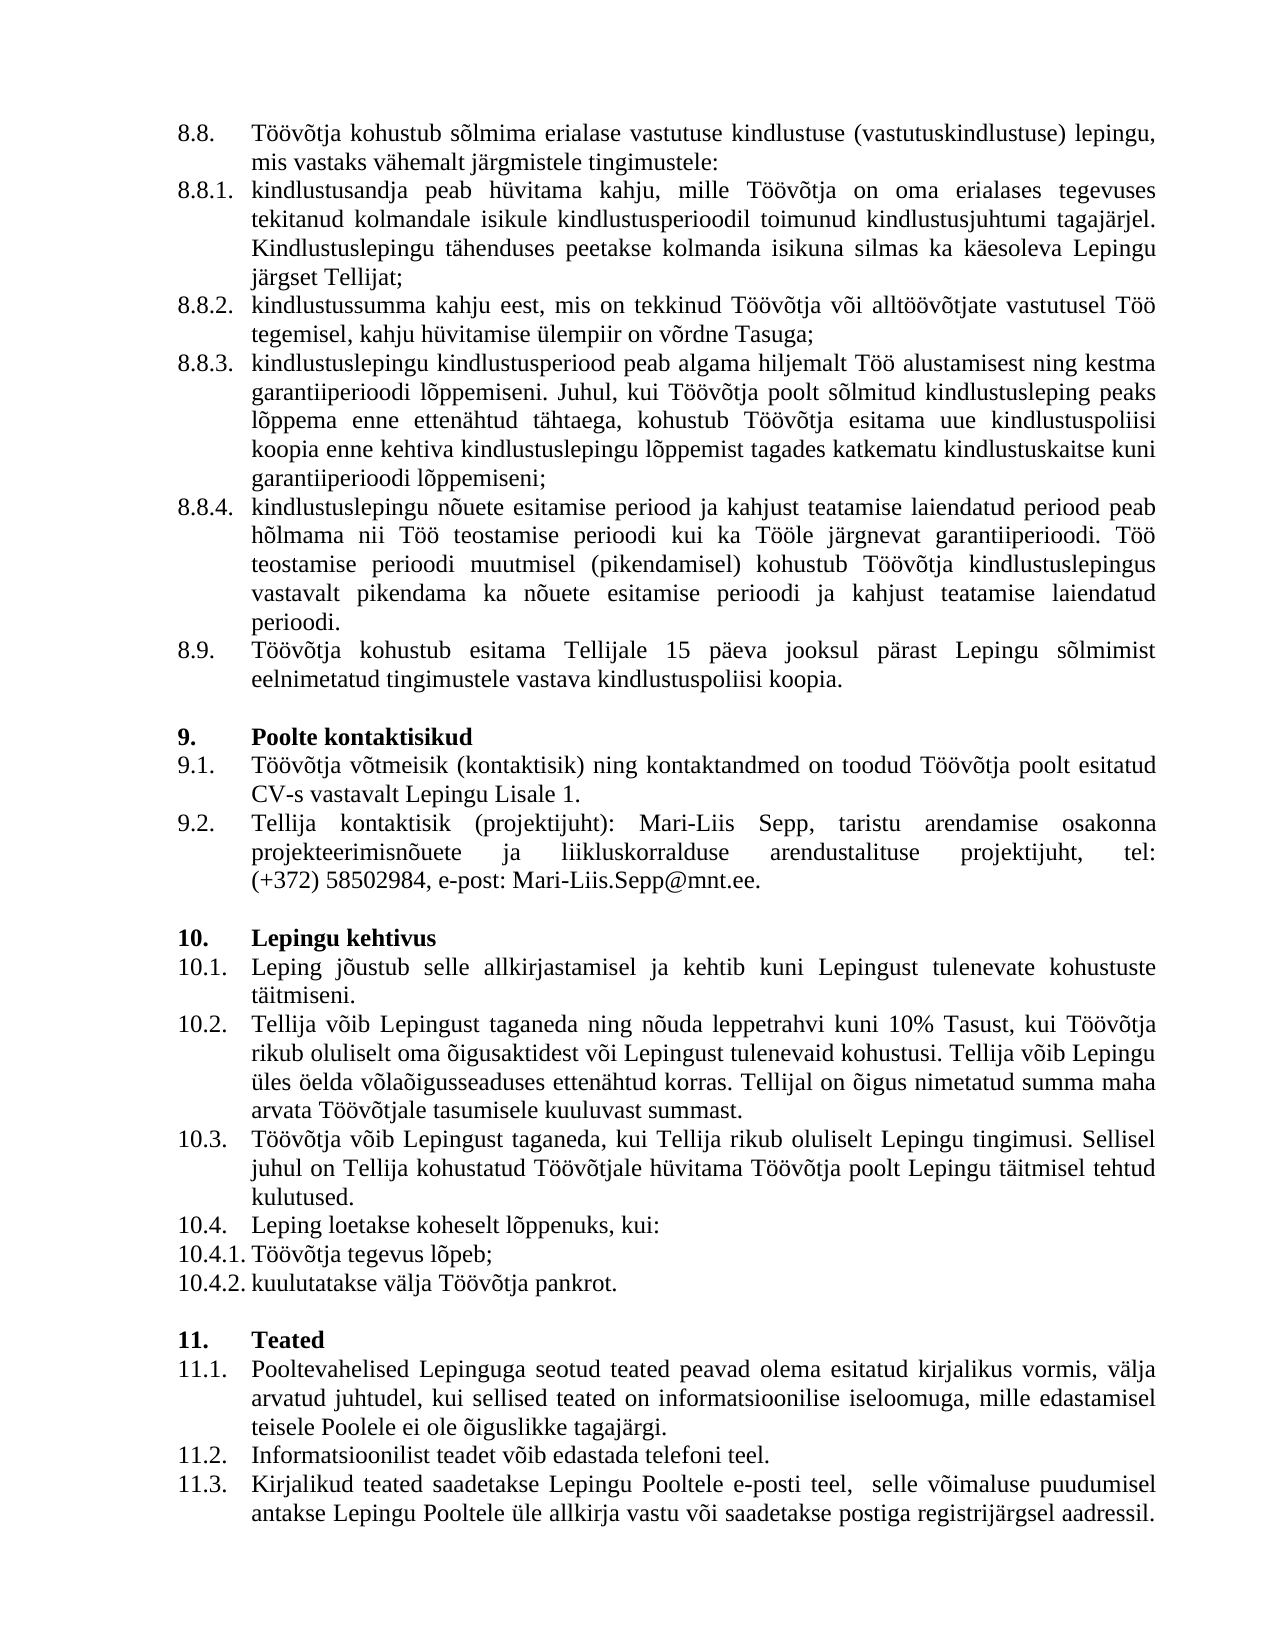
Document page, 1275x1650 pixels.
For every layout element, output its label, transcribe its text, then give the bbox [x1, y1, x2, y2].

text Informatsioonilist teadet võib edastada telefoni teel. [177, 1441, 1157, 1469]
text Töövõtja võib Lepingust taganeda, kui Tellija rikub oluliselt Lepingu tingimusi. Sellisel juhul on Tellija kohustatud Töövõtjale hüvitama Töövõtja poolt Lepingu täitmisel tehtud kulutused. [177, 1124, 1157, 1211]
text Leping jõustub selle allkirjastamisel ja kehtib kuni Lepingust tulenevate kohustuste täitmiseni. [177, 952, 1157, 1009]
text Pooltevahelised Lepinguga seotud teated peavad olema esitatud kirjalikus vormis, välja arvatud juhtudel, kui sellised teated on informatsioonilise iseloomuga, mille edastamisel teisele Poolele ei ole õiguslikke tagajärgi. [177, 1354, 1157, 1441]
text kuulutatakse välja Töövõtja pankrot. [177, 1268, 1157, 1297]
text Tellija kontaktisik (projektijuht): Mari-Liis Sepp, taristu arendamise osakonna projekteerimisnõuete ja liikluskorralduse arendustalituse projektijuht, tel: (+372) 58502984, e-post: Mari-Liis.Sepp@mnt.ee. [177, 808, 1157, 894]
text Teated [177, 1326, 1157, 1354]
text Lepingu kehtivus [177, 923, 1157, 952]
text kindlustuslepingu kindlustusperiood peab algama hiljemalt Töö alustamisest ning kestma garantiiperioodi lõppemiseni. Juhul, kui Töövõtja poolt sõlmitud kindlustusleping peaks lõppema enne ettenähtud tähtaega, kohustub Töövõtja esitama uue kindlustuspoliisi koopia enne kehtiva kindlustuslepingu lõppemist tagades katkematu kindlustuskaitse kuni garantiiperioodi lõppemiseni; [177, 348, 1157, 492]
text kindlustussumma kahju eest, mis on tekkinud Töövõtja või alltöövõtjate vastutusel Töö tegemisel, kahju hüvitamise ülempiir on võrdne Tasuga; [177, 291, 1157, 348]
text Töövõtja võtmeisik (kontaktisik) ning kontaktandmed on toodud Töövõtja poolt esitatud CV-s vastavalt Lepingu Lisale 1. [177, 751, 1157, 808]
text Töövõtja tegevus lõpeb; [177, 1239, 1157, 1268]
text Tellija võib Lepingust taganeda ning nõuda leppetrahvi kuni 10% Tasust, kui Töövõtja rikub oluliselt oma õigusaktidest või Lepingust tulenevaid kohustusi. Tellija võib Lepingu üles öelda võlaõigusseaduses ettenähtud korras. Tellijal on õigus nimetatud summa maha arvata Töövõtjale tasumisele kuuluvast summast. [177, 1009, 1157, 1124]
text kindlustusandja peab hüvitama kahju, mille Töövõtja on oma erialases tegevuses tekitanud kolmandale isikule kindlustusperioodil toimunud kindlustusjuhtumi tagajärjel. Kindlustuslepingu tähenduses peetakse kolmanda isikuna silmas ka käesoleva Lepingu järgset Tellijat; [177, 176, 1157, 291]
text Töövõtja kohustub sõlmima erialase vastutuse kindlustuse (vastutuskindlustuse) lepingu, mis vastaks vähemalt järgmistele tingimustele: [177, 118, 1157, 176]
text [177, 1469, 1157, 1527]
text kindlustuslepingu nõuete esitamise periood ja kahjust teatamise laiendatud periood peab hõlmama nii Töö teostamise perioodi kui ka Tööle järgnevat garantiiperioodi. Töö teostamise perioodi muutmisel (pikendamisel) kohustub Töövõtja kindlustuslepingus vastavalt pikendama ka nõuete esitamise perioodi ja kahjust teatamise laiendatud perioodi. [177, 492, 1157, 636]
text Töövõtja kohustub esitama Tellijale 15 päeva jooksul pärast Lepingu sõlmimist eelnimetatud tingimustele vastava kindlustuspoliisi koopia. [177, 636, 1157, 693]
text Poolte kontaktisikud [177, 722, 1157, 751]
text Leping loetakse koheselt lõppenuks, kui: [177, 1211, 1157, 1239]
